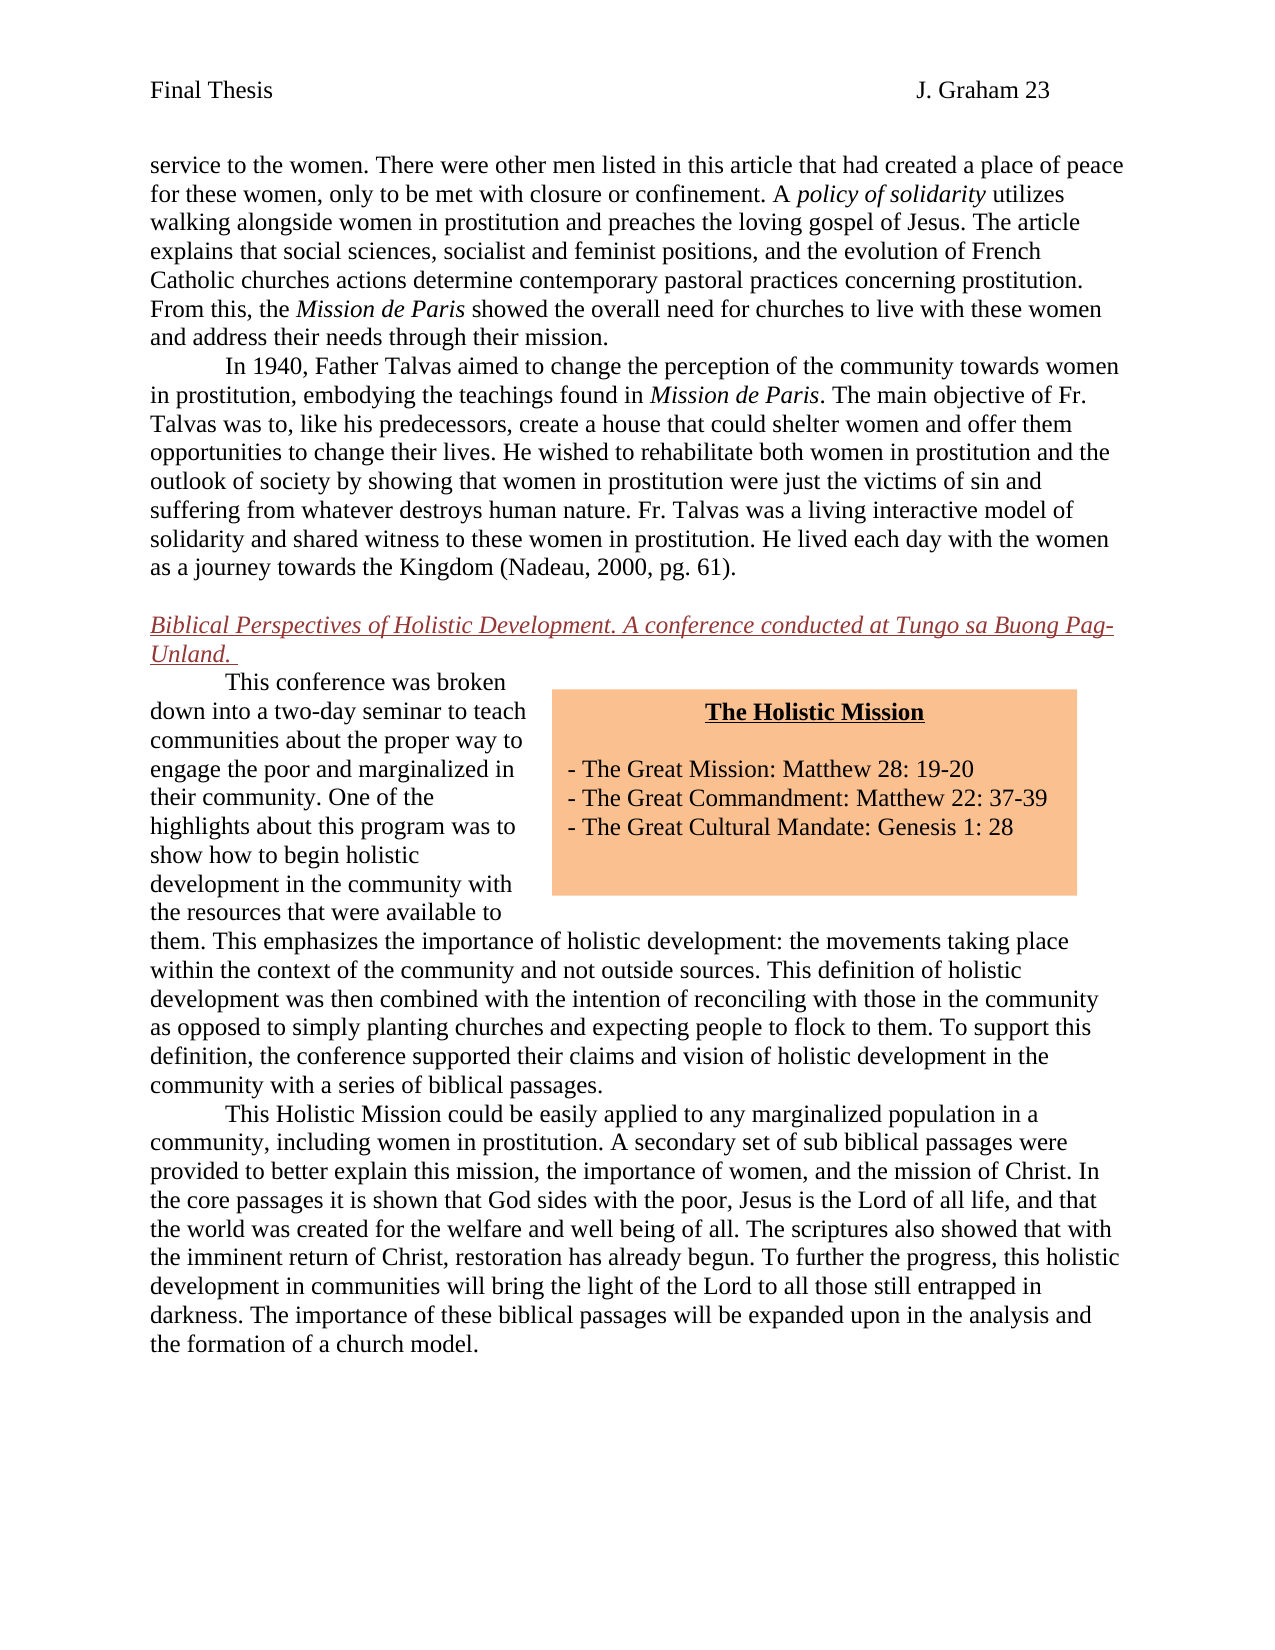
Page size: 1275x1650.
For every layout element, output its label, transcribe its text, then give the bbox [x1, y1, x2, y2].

text This Holistic Mission could be easily applied to any marginalized population in a community, including women in prostitution. A secondary set of sub biblical passages were provided to better explain this mission, the importance of women, and the mission of Christ. In the core passages it is shown that God sides with the poor, Jesus is the Lord of all life, and that the world was created for the welfare and well being of all. The scriptures also showed that with the imminent return of Christ, restoration has already begun. To further the progress, this holistic development in communities will bring the light of the Lord to all those still entrapped in darkness. The importance of these biblical passages will be expanded upon in the analysis and the formation of a church model. [150, 1099, 1125, 1357]
text In 1940, Father Talvas aimed to change the perception of the community towards women in prostitution, embodying the teachings found in Mission de Paris. The main objective of Fr. Talvas was to, like his predecessors, create a house that could shelter women and offer them opportunities to change their lives. He wished to rehabilitate both women in prostitution and the outlook of society by showing that women in prostitution were just the victims of sin and suffering from whatever destroys human nature. Fr. Talvas was a living interactive model of solidarity and shared witness to these women in prostitution. He lived each day with the women as a journey towards the Kingdom (Nadeau, 2000, pg. 61). [150, 351, 1125, 581]
text This conference was broken down into a two-day seminar to teach communities about the proper way to engage the poor and marginalized in their community. One of the highlights about this program was to show how to begin holistic development in the community with the resources that were available to them. This emphasizes the importance of holistic development: the movements taking place within the context of the community and not outside sources. This definition of holistic development was then combined with the intention of reconciling with those in the community as opposed to simply planting churches and expecting people to flock to them. To support this definition, the conference supported their claims and vision of holistic development in the community with a series of biblical passages. [150, 667, 1125, 1099]
text Biblical Perspectives of Holistic Development. A conference conducted at Tungo sa Buong Pag-Unland. [150, 610, 1125, 667]
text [150, 150, 1125, 351]
